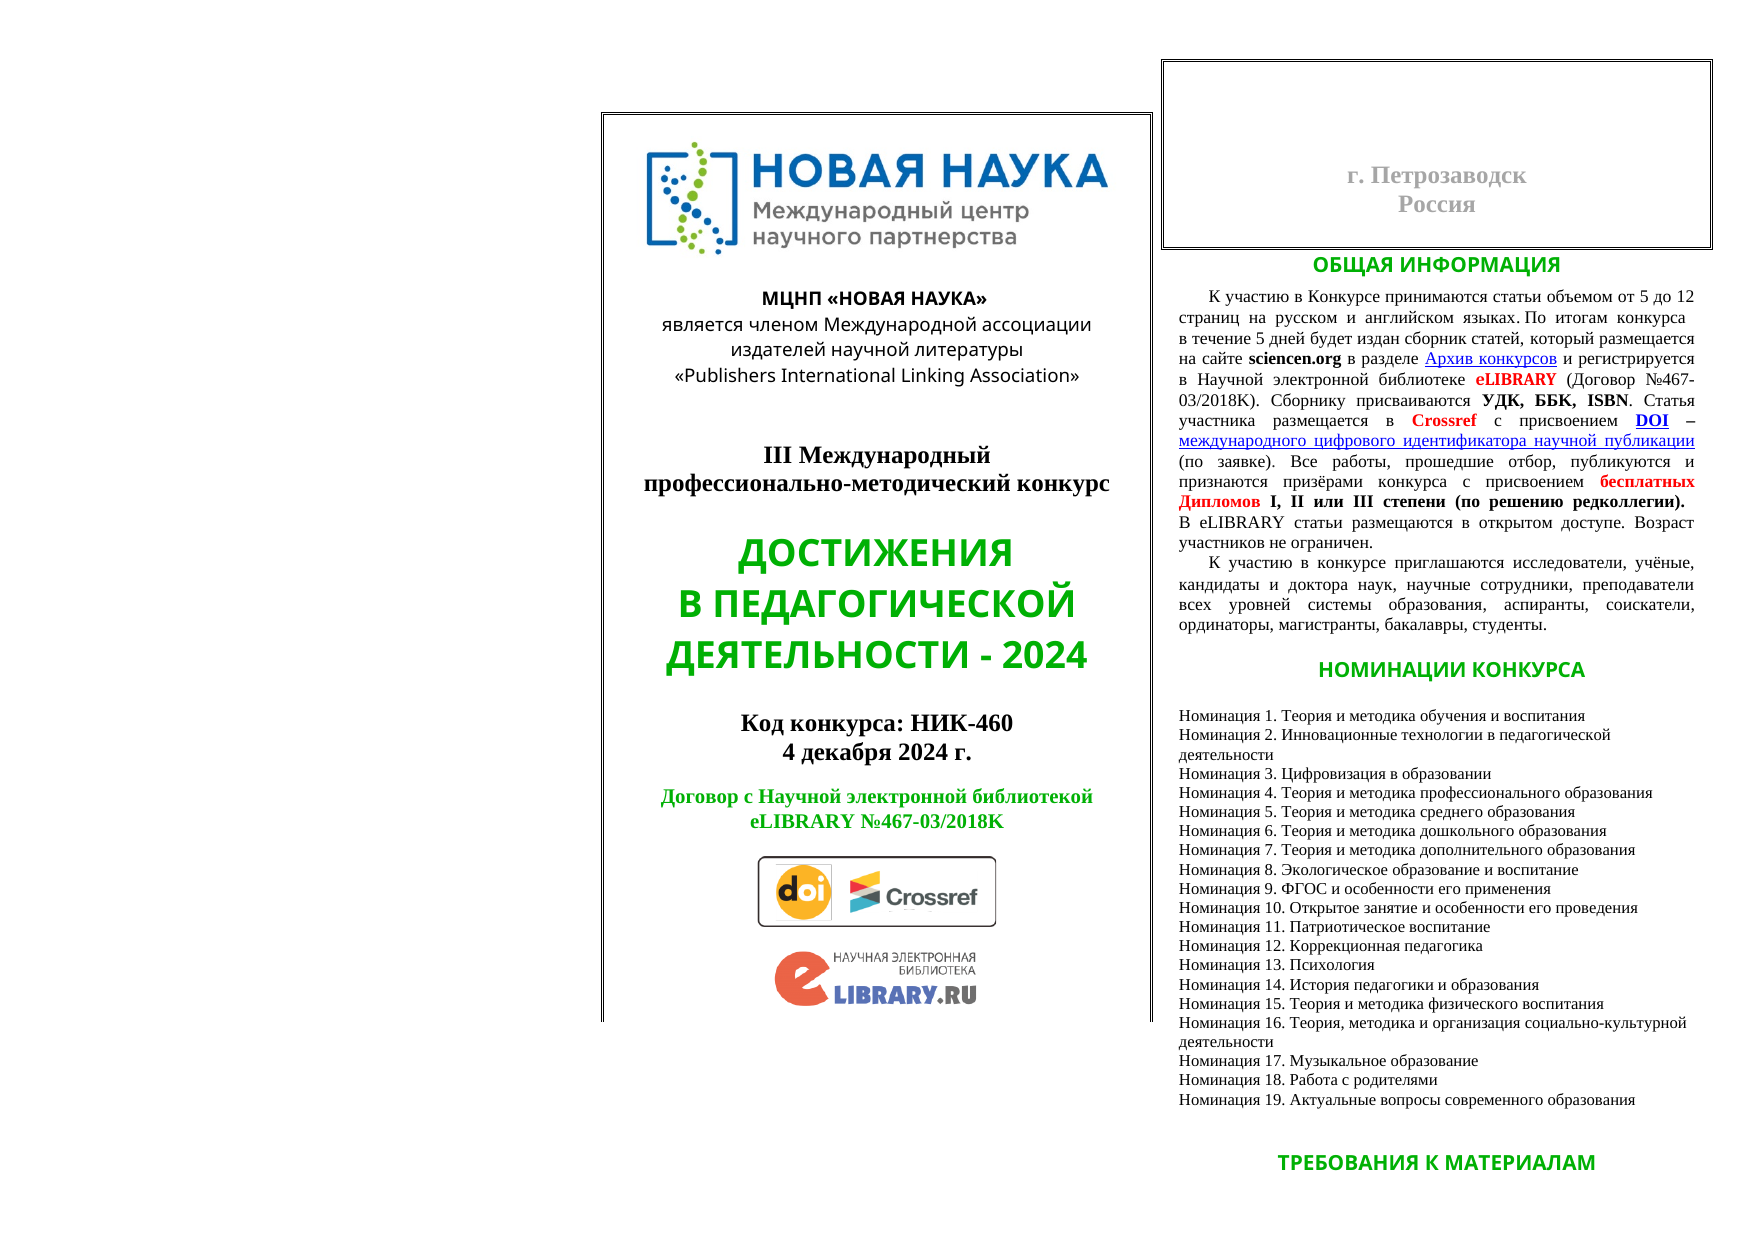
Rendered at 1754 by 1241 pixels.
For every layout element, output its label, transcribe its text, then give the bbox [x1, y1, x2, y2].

text ТРЕБОВАНИЯ К МАТЕРИАЛАМ [1179, 1148, 1695, 1176]
text Номинация 14. История педагогики и образования [1179, 974, 1695, 993]
text Номинация 9. ФГОС и особенности его применения [1179, 878, 1695, 898]
text Номинация 18. Работа с родителями [1179, 1070, 1695, 1089]
text Номинация 10. Открытое занятие и особенности его проведения [1179, 898, 1695, 917]
text Номинация 4. Теория и методика профессионального образования [1179, 783, 1695, 802]
text Номинация 15. Теория и методика физического воспитания [1179, 993, 1695, 1013]
text Номинация 13. Психология [1179, 955, 1695, 974]
table_header МЦНП «НОВАЯ НАУКА» является членом Международной ассоциации издателей научной литературы «Publishers International Linking Association» III Международный профессионально-методический конкурс ДОСТИЖЕНИЯ В ПЕДАГОГИЧЕСКОЙ ДЕЯТЕЛЬНОСТИ - 2024 Код конкурса: НИК-460 4 декабря 2024 г. Договор с Научной электронной библиотекой eLIBRARY №467-03/2018K [604, 115, 1150, 1022]
text Номинация 5. Теория и методика среднего образования [1179, 802, 1695, 821]
picture [625, 136, 1129, 265]
text К участию в Конкурсе принимаются статьи объемом от 5 до 12 страниц на русском и английском языках. По итогам конкурса в течение 5 дней будет издан сборник статей, который размещается на сайте sciencen.org в разделе Архив конкурсов и регистрируется в Научной электронной библиотеке eLIBRARY (Договор №467-03/2018K). Сборнику присваиваются УДК, ББK, ISBN. Статья участника размещается в Crossref с присвоением DOI – международного цифрового идентификатора научной публикации (по заявке). Все работы, прошедшие отбор, публикуются и признаются призёрами конкурса с присвоением бесплатных Дипломов I, II или III степени (по решению редколлегии). В eLIBRARY статьи размещаются в открытом доступе. Возраст участников не ограничен. [1179, 286, 1695, 448]
text Номинация 16. Теория, методика и организация социально-культурной деятельности [1179, 1013, 1695, 1051]
picture [769, 941, 982, 1011]
text К участию в конкурсе приглашаются исследователи, учёные, кандидаты и доктора наук, научные сотрудники, преподаватели всех уровней системы образования, аспиранты, соискатели, ординаторы, магистранты, бакалавры, студенты. [1179, 552, 1695, 634]
text Номинация 8. Экологическое образование и воспитание [1179, 859, 1695, 878]
text К участию в Конкурсе принимаются статьи объемом от 5 до 12 страниц на русском и английском языках. По итогам конкурса в течение 5 дней будет издан сборник статей, который размещается на сайте sciencen.org в разделе Архив конкурсов и регистрируется в Научной электронной библиотеке eLIBRARY (Договор №467-03/2018K). Сборнику присваиваются УДК, ББK, ISBN. Статья участника размещается в Crossref с присвоением DOI – международного цифрового идентификатора научной публикации (по заявке). Все работы, прошедшие отбор, публикуются и признаются призёрами конкурса с присвоением бесплатных Дипломов I, II или III степени (по решению редколлегии). В eLIBRARY статьи размещаются в открытом доступе. Возраст участников не ограничен. [1179, 449, 1695, 552]
text Номинация 19. Актуальные вопросы современного образования [1179, 1089, 1695, 1108]
text Номинация 6. Теория и методика дошкольного образования [1179, 821, 1695, 840]
text Номинация 2. Инновационные технологии в педагогической деятельности [1179, 725, 1695, 763]
picture [757, 856, 997, 927]
text НОМИНАЦИИ КОНКУРСА [1179, 655, 1695, 683]
text Номинация 7. Теория и методика дополнительного образования [1179, 840, 1695, 859]
text Номинация 17. Музыкальное образование [1179, 1051, 1695, 1070]
text Номинация 12. Коррекционная педагогика [1179, 936, 1695, 955]
table_cell г. Петрозаводск Россия [1164, 62, 1710, 247]
text Номинация 11. Патриотическое воспитание [1179, 917, 1695, 936]
text Номинация 1. Теория и методика обучения и воспитания [1179, 706, 1695, 725]
text Номинация 3. Цифровизация в образовании [1179, 763, 1695, 783]
text ОБЩАЯ ИНФОРМАЦИЯ [1179, 250, 1695, 279]
